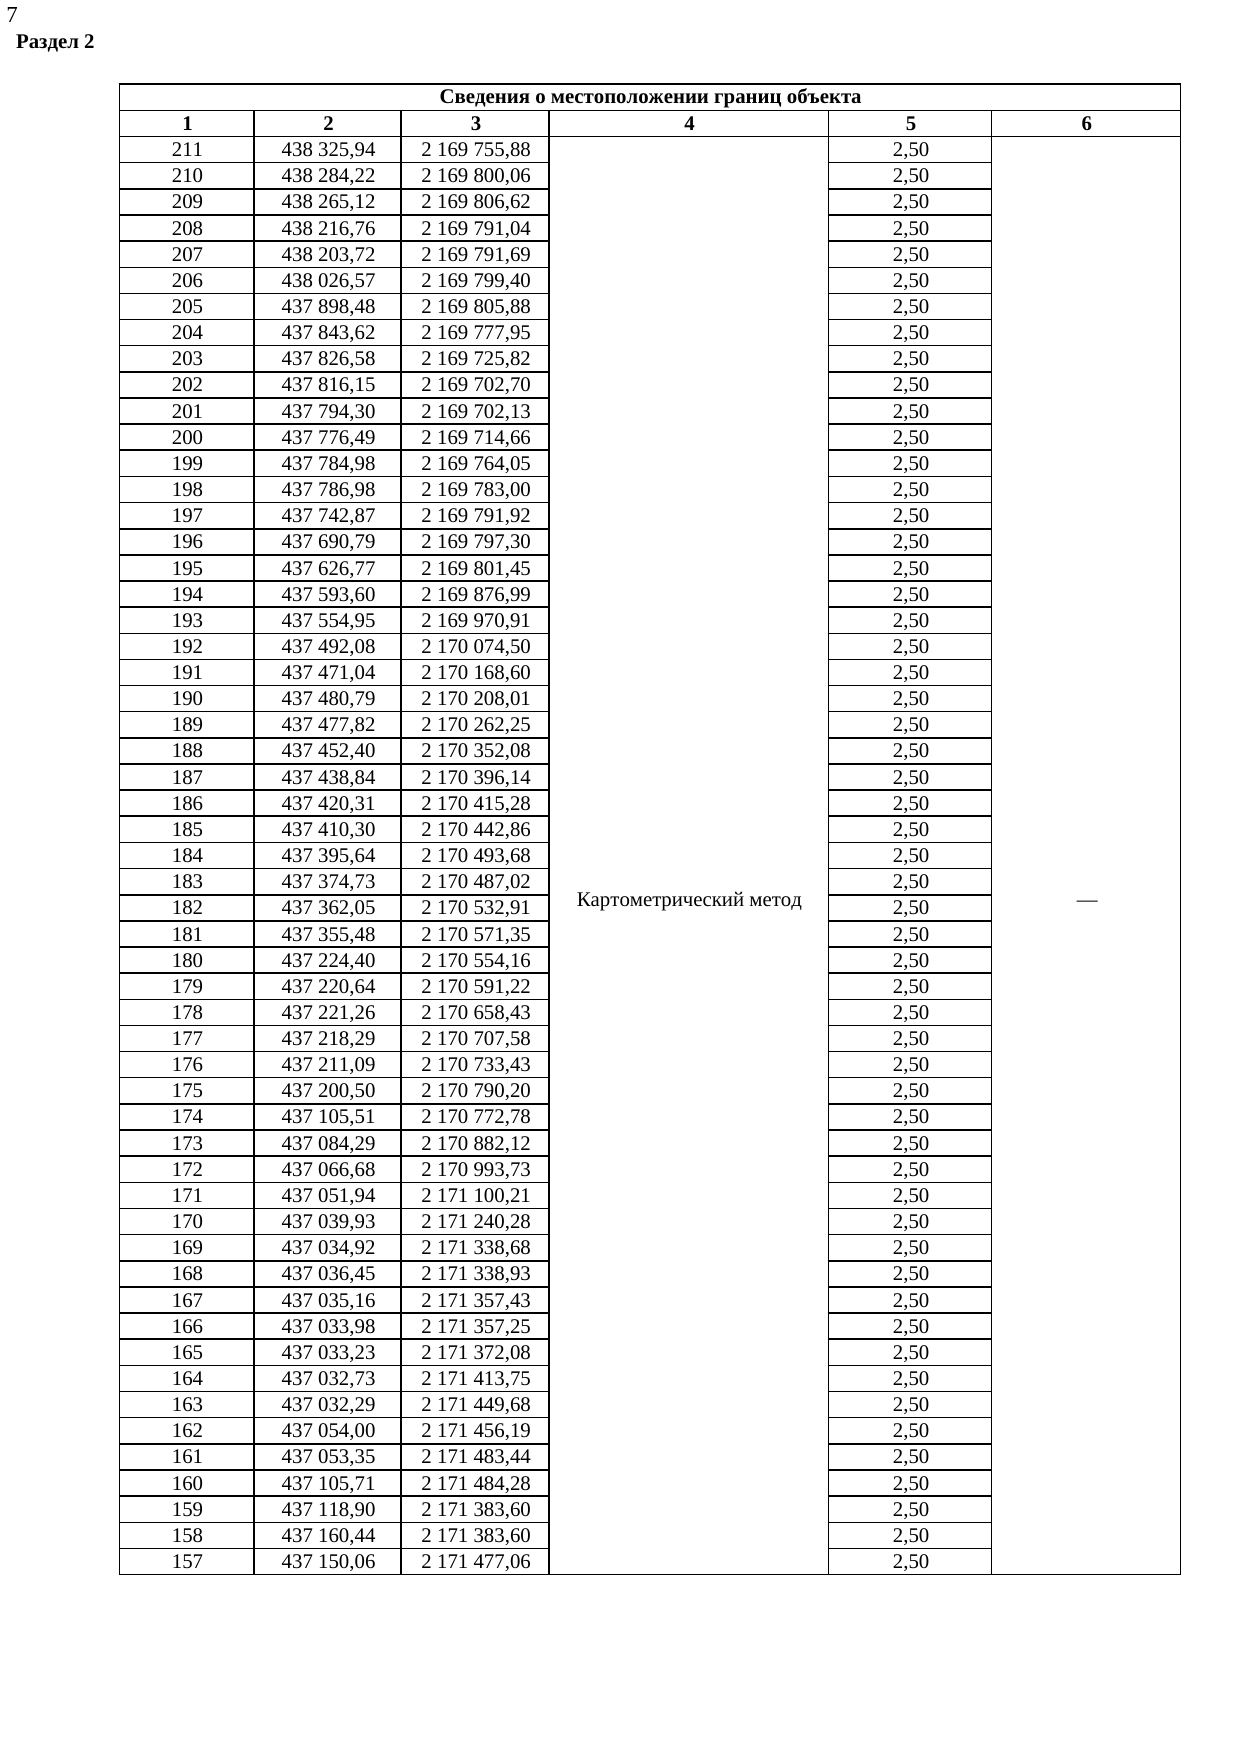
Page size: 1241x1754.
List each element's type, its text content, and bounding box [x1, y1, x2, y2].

table_cell 2 170 208,01 [402, 686, 548, 711]
table_cell 2 170 493,68 [402, 843, 548, 868]
table_cell 163 [120, 1392, 253, 1417]
table_cell 438 265,12 [255, 190, 400, 214]
table_cell 170 [120, 1209, 253, 1234]
table_cell 185 [120, 817, 253, 842]
table_cell 437 438,84 [255, 765, 400, 789]
table_cell 187 [120, 765, 253, 789]
table_cell 2,50 [829, 451, 991, 476]
table_cell 2,50 [829, 425, 991, 449]
table_cell 437 032,73 [255, 1366, 400, 1391]
table_cell 437 816,15 [255, 373, 400, 397]
table_cell 1 [120, 111, 253, 136]
table_cell 168 [120, 1262, 253, 1286]
table_cell 437 036,45 [255, 1262, 400, 1286]
table_cell 2 170 707,58 [402, 1026, 548, 1051]
table_cell 2 169 791,92 [402, 503, 548, 528]
table_cell 194 [120, 582, 253, 606]
table_cell 2 169 702,70 [402, 373, 548, 397]
table_cell 437 395,64 [255, 843, 400, 868]
table_cell 2 171 449,68 [402, 1392, 548, 1417]
table_cell 2 171 456,19 [402, 1418, 548, 1443]
table_cell 2,50 [829, 503, 991, 528]
table_cell 437 224,40 [255, 948, 400, 972]
table_cell 165 [120, 1340, 253, 1364]
table_cell 437 105,71 [255, 1471, 400, 1495]
table_cell 189 [120, 712, 253, 737]
table_cell 2,50 [829, 660, 991, 685]
table_cell 2,50 [829, 163, 991, 188]
table_cell 2 171 483,44 [402, 1445, 548, 1469]
table_cell 2 169 783,00 [402, 477, 548, 502]
table_cell 2 171 484,28 [402, 1471, 548, 1495]
table_cell 2 171 357,43 [402, 1288, 548, 1312]
table_cell 161 [120, 1445, 253, 1469]
table_cell 2,50 [829, 1078, 991, 1103]
table_cell — [992, 137, 1180, 1574]
table_cell 2 171 240,28 [402, 1209, 548, 1234]
table_cell 2,50 [829, 948, 991, 972]
table_cell 211 [120, 137, 253, 162]
table_cell 188 [120, 739, 253, 763]
table_cell 437 784,98 [255, 451, 400, 476]
table_cell 2 169 876,99 [402, 582, 548, 606]
table_cell 2,50 [829, 1209, 991, 1234]
table_cell 2 169 805,88 [402, 294, 548, 319]
table_cell 2,50 [829, 477, 991, 502]
table_cell 2,50 [829, 608, 991, 632]
table_cell 2,50 [829, 739, 991, 763]
table_cell 2 171 100,21 [402, 1183, 548, 1208]
table_cell 2,50 [829, 1471, 991, 1495]
table_cell 2,50 [829, 896, 991, 920]
table_cell 159 [120, 1497, 253, 1521]
table_header Сведения о местоположении границ объекта [120, 85, 1180, 109]
table_cell 2 170 352,08 [402, 739, 548, 763]
table_cell 2,50 [829, 556, 991, 580]
table_cell 437 410,30 [255, 817, 400, 842]
table_cell 2,50 [829, 242, 991, 266]
table_cell 2,50 [829, 765, 991, 789]
table_cell 201 [120, 399, 253, 423]
table_cell 183 [120, 869, 253, 894]
table_cell 2 170 733,43 [402, 1052, 548, 1077]
table_cell 209 [120, 190, 253, 214]
table_cell 437 032,29 [255, 1392, 400, 1417]
table_cell 2,50 [829, 686, 991, 711]
table_cell 174 [120, 1105, 253, 1129]
table_cell 2 170 772,78 [402, 1105, 548, 1129]
table_cell 2 170 396,14 [402, 765, 548, 789]
table_cell 167 [120, 1288, 253, 1312]
table_cell 2 170 658,43 [402, 1000, 548, 1024]
table_cell 437 034,92 [255, 1235, 400, 1260]
table_cell 438 216,76 [255, 216, 400, 240]
table_cell 2 170 591,22 [402, 974, 548, 998]
table_cell 6 [992, 111, 1180, 136]
table_cell 2,50 [829, 712, 991, 737]
table_cell 176 [120, 1052, 253, 1077]
table_cell 2,50 [829, 1131, 991, 1155]
table_cell 437 200,50 [255, 1078, 400, 1103]
table_cell 2,50 [829, 1288, 991, 1312]
table_cell 172 [120, 1157, 253, 1181]
table_cell 166 [120, 1314, 253, 1338]
table_cell 158 [120, 1523, 253, 1547]
table_cell 2,50 [829, 843, 991, 868]
table_cell 204 [120, 320, 253, 345]
table_cell 437 492,08 [255, 634, 400, 658]
table_cell 437 593,60 [255, 582, 400, 606]
table_cell 2,50 [829, 320, 991, 345]
table_cell 180 [120, 948, 253, 972]
table_cell 157 [120, 1549, 253, 1574]
table_cell 437 218,29 [255, 1026, 400, 1051]
table_cell 437 742,87 [255, 503, 400, 528]
table_cell 2 170 074,50 [402, 634, 548, 658]
table_cell 2 169 806,62 [402, 190, 548, 214]
table_cell 437 039,93 [255, 1209, 400, 1234]
table_cell 2,50 [829, 869, 991, 894]
table_cell 437 477,82 [255, 712, 400, 737]
table_cell 182 [120, 896, 253, 920]
table_cell 2 169 791,04 [402, 216, 548, 240]
table_cell 437 033,23 [255, 1340, 400, 1364]
table_cell 2 169 970,91 [402, 608, 548, 632]
table_cell 2,50 [829, 1262, 991, 1286]
table_cell 2 169 800,06 [402, 163, 548, 188]
table_cell 169 [120, 1235, 253, 1260]
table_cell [550, 137, 828, 1574]
table_cell 437 374,73 [255, 869, 400, 894]
table_cell 2 169 791,69 [402, 242, 548, 266]
table_cell 2 169 799,40 [402, 268, 548, 292]
table_cell 181 [120, 922, 253, 946]
table_cell 162 [120, 1418, 253, 1443]
table_cell 2 171 383,60 [402, 1497, 548, 1521]
table_cell 2,50 [829, 1340, 991, 1364]
table_cell 437 843,62 [255, 320, 400, 345]
table_cell 2 171 357,25 [402, 1314, 548, 1338]
table_cell 177 [120, 1026, 253, 1051]
table_cell 2 171 338,93 [402, 1262, 548, 1286]
table_cell 2,50 [829, 399, 991, 423]
table_cell 2 169 777,95 [402, 320, 548, 345]
table_cell 5 [829, 111, 991, 136]
table_cell 437 355,48 [255, 922, 400, 946]
table_cell 186 [120, 791, 253, 815]
table_cell 191 [120, 660, 253, 685]
table_cell 2,50 [829, 268, 991, 292]
table_cell 437 452,40 [255, 739, 400, 763]
table_cell 208 [120, 216, 253, 240]
table_cell 2,50 [829, 1026, 991, 1051]
table_cell 2 169 702,13 [402, 399, 548, 423]
table_cell 2,50 [829, 1549, 991, 1574]
table_cell 2 171 413,75 [402, 1366, 548, 1391]
table_cell 437 898,48 [255, 294, 400, 319]
table_cell 437 084,29 [255, 1131, 400, 1155]
table_cell 3 [402, 111, 548, 136]
table_cell 195 [120, 556, 253, 580]
table_cell 2 170 262,25 [402, 712, 548, 737]
table_cell 437 786,98 [255, 477, 400, 502]
table_cell 207 [120, 242, 253, 266]
table_cell 2 170 571,35 [402, 922, 548, 946]
table_cell 437 054,00 [255, 1418, 400, 1443]
table_cell 437 220,64 [255, 974, 400, 998]
table_cell 437 690,79 [255, 530, 400, 554]
table_cell 2,50 [829, 1235, 991, 1260]
table_cell 2,50 [829, 216, 991, 240]
table_cell 2,50 [829, 1052, 991, 1077]
table_cell 160 [120, 1471, 253, 1495]
table_cell 2,50 [829, 974, 991, 998]
table_cell 2,50 [829, 137, 991, 162]
table_cell 2 171 338,68 [402, 1235, 548, 1260]
table_cell 175 [120, 1078, 253, 1103]
table_cell 437 362,05 [255, 896, 400, 920]
table_cell 179 [120, 974, 253, 998]
table_cell 2,50 [829, 1157, 991, 1181]
table_cell 438 026,57 [255, 268, 400, 292]
table_cell 2,50 [829, 922, 991, 946]
table_cell 190 [120, 686, 253, 711]
table_cell 2 171 372,08 [402, 1340, 548, 1364]
table_cell 2 171 477,06 [402, 1549, 548, 1574]
table_cell 2 170 442,86 [402, 817, 548, 842]
table_cell 2,50 [829, 190, 991, 214]
table_cell 2,50 [829, 1314, 991, 1338]
table_cell 437 160,44 [255, 1523, 400, 1547]
table_cell 184 [120, 843, 253, 868]
table_cell 178 [120, 1000, 253, 1024]
table_cell 2 169 801,45 [402, 556, 548, 580]
table_cell 437 826,58 [255, 346, 400, 371]
table_cell 2,50 [829, 1183, 991, 1208]
table_cell 2,50 [829, 1445, 991, 1469]
table_cell 2,50 [829, 1105, 991, 1129]
table_cell 192 [120, 634, 253, 658]
table_cell 2,50 [829, 1366, 991, 1391]
table_cell 437 211,09 [255, 1052, 400, 1077]
table_cell 438 203,72 [255, 242, 400, 266]
table_cell 2 170 532,91 [402, 896, 548, 920]
table_cell 438 284,22 [255, 163, 400, 188]
table_cell 2,50 [829, 346, 991, 371]
table_cell 437 051,94 [255, 1183, 400, 1208]
table_cell 437 118,90 [255, 1497, 400, 1521]
table_cell 2 171 383,60 [402, 1523, 548, 1547]
table_cell 437 776,49 [255, 425, 400, 449]
table_cell 438 325,94 [255, 137, 400, 162]
table_cell 2,50 [829, 791, 991, 815]
table_cell 2 169 764,05 [402, 451, 548, 476]
table_cell 437 420,31 [255, 791, 400, 815]
table_cell 2 169 755,88 [402, 137, 548, 162]
table_cell 171 [120, 1183, 253, 1208]
table_cell 2,50 [829, 294, 991, 319]
table_cell 2 169 797,30 [402, 530, 548, 554]
table_cell 2,50 [829, 1392, 991, 1417]
table_cell 2 170 168,60 [402, 660, 548, 685]
table_cell 2,50 [829, 530, 991, 554]
table_cell 437 221,26 [255, 1000, 400, 1024]
table_cell 2 170 790,20 [402, 1078, 548, 1103]
table_cell 2,50 [829, 817, 991, 842]
table_cell 2,50 [829, 1497, 991, 1521]
table_cell 197 [120, 503, 253, 528]
table_cell 2,50 [829, 1418, 991, 1443]
table_cell 164 [120, 1366, 253, 1391]
table_cell 196 [120, 530, 253, 554]
table_cell 2 170 487,02 [402, 869, 548, 894]
table_cell 202 [120, 373, 253, 397]
table_cell 199 [120, 451, 253, 476]
table_cell 437 480,79 [255, 686, 400, 711]
table_cell 2,50 [829, 582, 991, 606]
table_cell 437 471,04 [255, 660, 400, 685]
table_cell 2,50 [829, 1000, 991, 1024]
table_cell 193 [120, 608, 253, 632]
table_cell 2 170 993,73 [402, 1157, 548, 1181]
table_cell 437 150,06 [255, 1549, 400, 1574]
table_cell 2 169 714,66 [402, 425, 548, 449]
table_cell 2 170 882,12 [402, 1131, 548, 1155]
table_cell 437 053,35 [255, 1445, 400, 1469]
table_cell 437 035,16 [255, 1288, 400, 1312]
table_cell 200 [120, 425, 253, 449]
table_cell 437 794,30 [255, 399, 400, 423]
table_cell 2,50 [829, 1523, 991, 1547]
table_cell 437 554,95 [255, 608, 400, 632]
table_cell 203 [120, 346, 253, 371]
table_cell 2 [255, 111, 400, 136]
table_cell 4 [550, 111, 828, 136]
table_cell 206 [120, 268, 253, 292]
table_cell 2,50 [829, 373, 991, 397]
table_cell 437 066,68 [255, 1157, 400, 1181]
table_cell 210 [120, 163, 253, 188]
table_cell 2 170 554,16 [402, 948, 548, 972]
table_cell 2 169 725,82 [402, 346, 548, 371]
table_cell 437 033,98 [255, 1314, 400, 1338]
table_cell 2,50 [829, 634, 991, 658]
table_cell 173 [120, 1131, 253, 1155]
table_cell 437 626,77 [255, 556, 400, 580]
table_cell 437 105,51 [255, 1105, 400, 1129]
table_cell 2 170 415,28 [402, 791, 548, 815]
table_cell 205 [120, 294, 253, 319]
table_cell 198 [120, 477, 253, 502]
